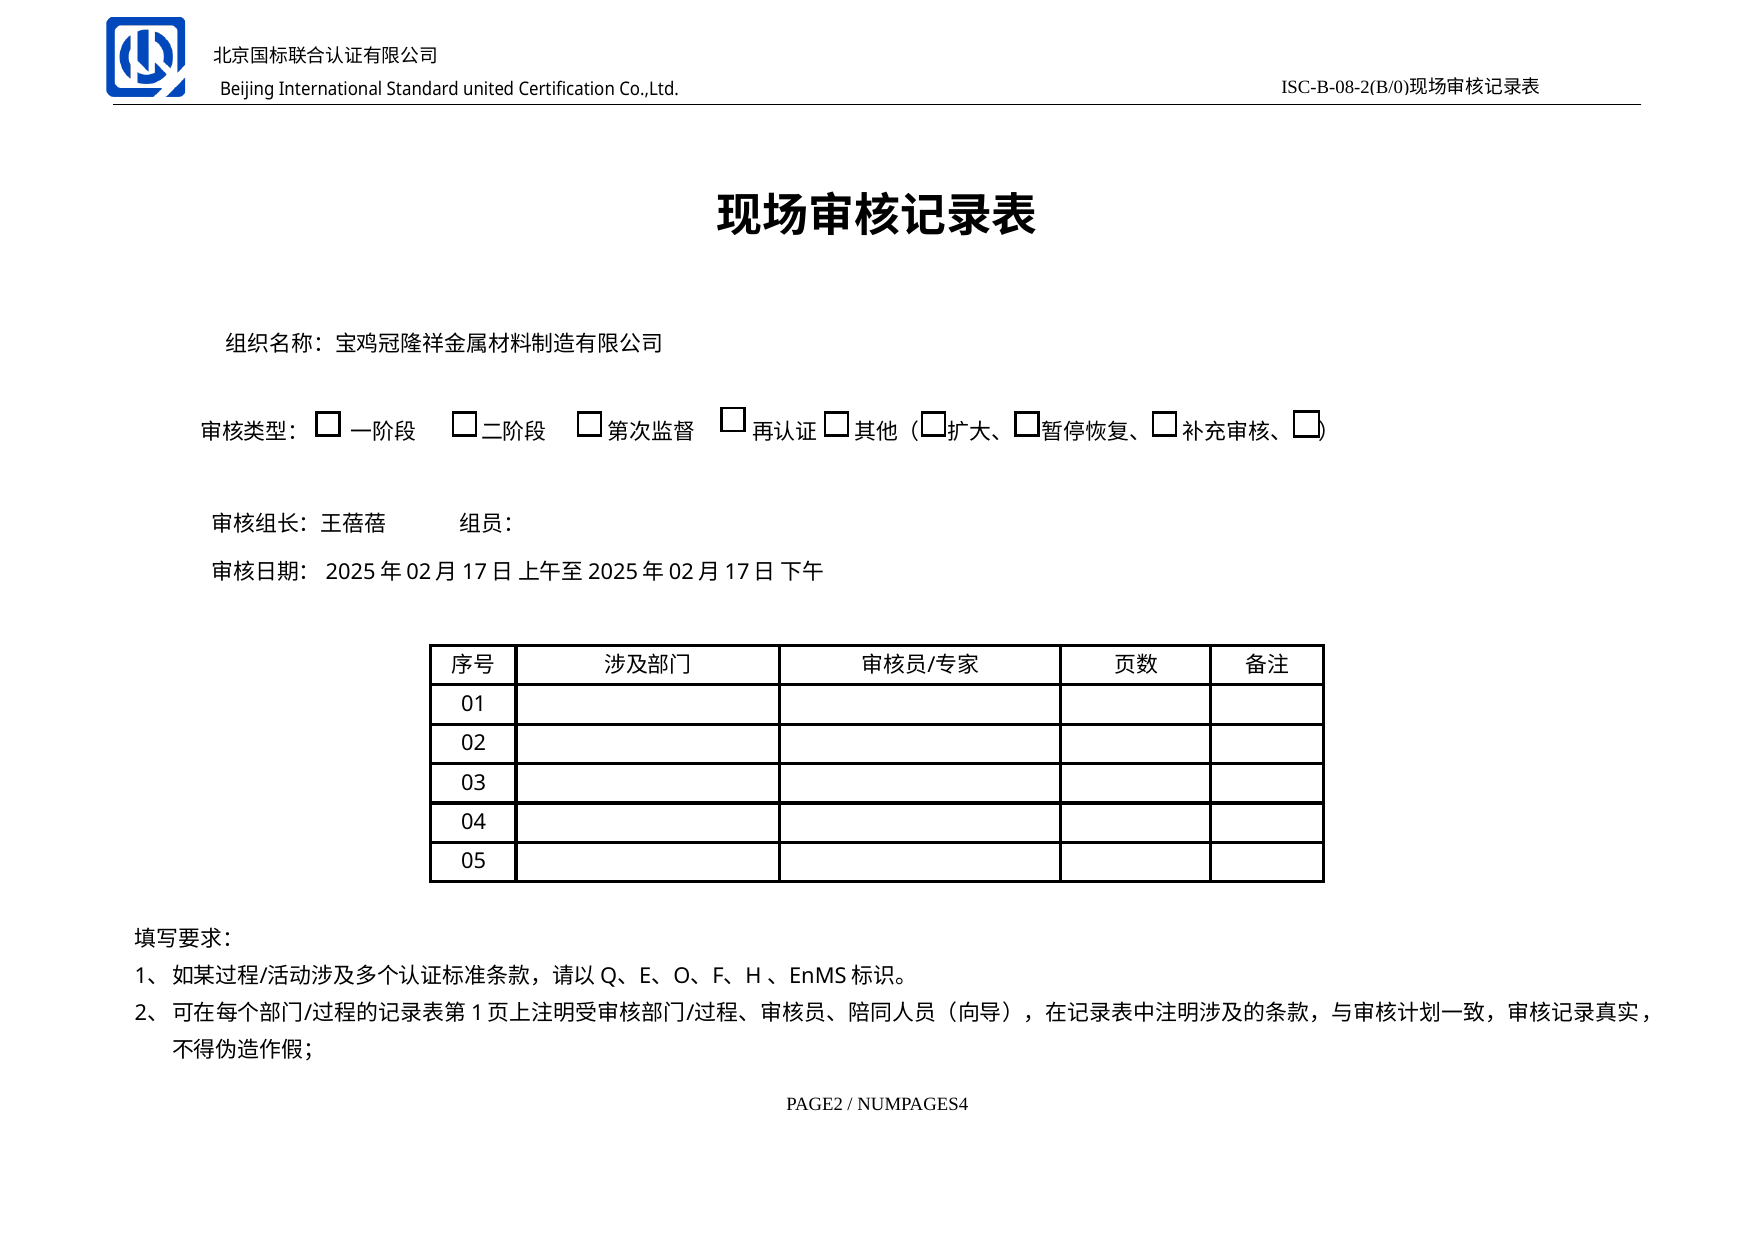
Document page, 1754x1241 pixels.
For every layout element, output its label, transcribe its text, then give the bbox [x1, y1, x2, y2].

table_cell [1062, 805, 1209, 841]
table_cell [781, 805, 1059, 841]
text 现场审核记录表 [112, 163, 1641, 261]
table_cell 01 [432, 686, 514, 723]
text 填写要求： [112, 920, 1641, 953]
table_cell [1062, 844, 1209, 880]
table_header 涉及部门 [518, 647, 778, 683]
table_header 审核员/专家 [781, 647, 1059, 683]
table_cell [781, 686, 1059, 723]
table_cell 03 [432, 765, 514, 801]
table_cell [1212, 765, 1322, 801]
table_cell [781, 726, 1059, 762]
table_cell [1062, 726, 1209, 762]
table_cell [518, 805, 778, 841]
table_cell 02 [432, 726, 514, 762]
table_header 序号 [432, 647, 514, 683]
table_cell 04 [432, 805, 514, 841]
table_cell 05 [432, 844, 514, 880]
text 审核类型： 一阶段 二阶段 第次监督 再认证 其他（扩大、暂停恢复、补充审核、） [112, 399, 1641, 464]
list 如某过程/活动涉及多个认证标准条款，请以Q、E、O、F、H 、EnMS标识。 [134, 957, 1641, 990]
table_cell [518, 765, 778, 801]
table_header 备注 [1212, 647, 1322, 683]
table_cell [1212, 844, 1322, 880]
text 组织名称：宝鸡冠隆祥金属材料制造有限公司 [112, 326, 1641, 358]
text 审核组长：王蓓蓓 组员： [112, 506, 1641, 538]
table_cell [518, 844, 778, 880]
table_cell [1212, 805, 1322, 841]
table_cell [518, 726, 778, 762]
list 可在每个部门/过程的记录表第1页上注明受审核部门/过程、审核员、陪同人员（向导），在记录表中注明涉及的条款，与审核计划一致，审核记录真实，不得伪造作假； [134, 994, 1641, 1064]
table_cell [1062, 686, 1209, 723]
table_cell [1212, 726, 1322, 762]
table_cell [1212, 686, 1322, 723]
table_header 页数 [1062, 647, 1209, 683]
picture [106, 17, 186, 97]
table_cell [518, 686, 778, 723]
table_cell [781, 765, 1059, 801]
table_cell [1062, 765, 1209, 801]
text 审核日期： 2025年02月17日 上午至2025年02月17日 下午 [112, 554, 1641, 587]
table_cell [781, 844, 1059, 880]
